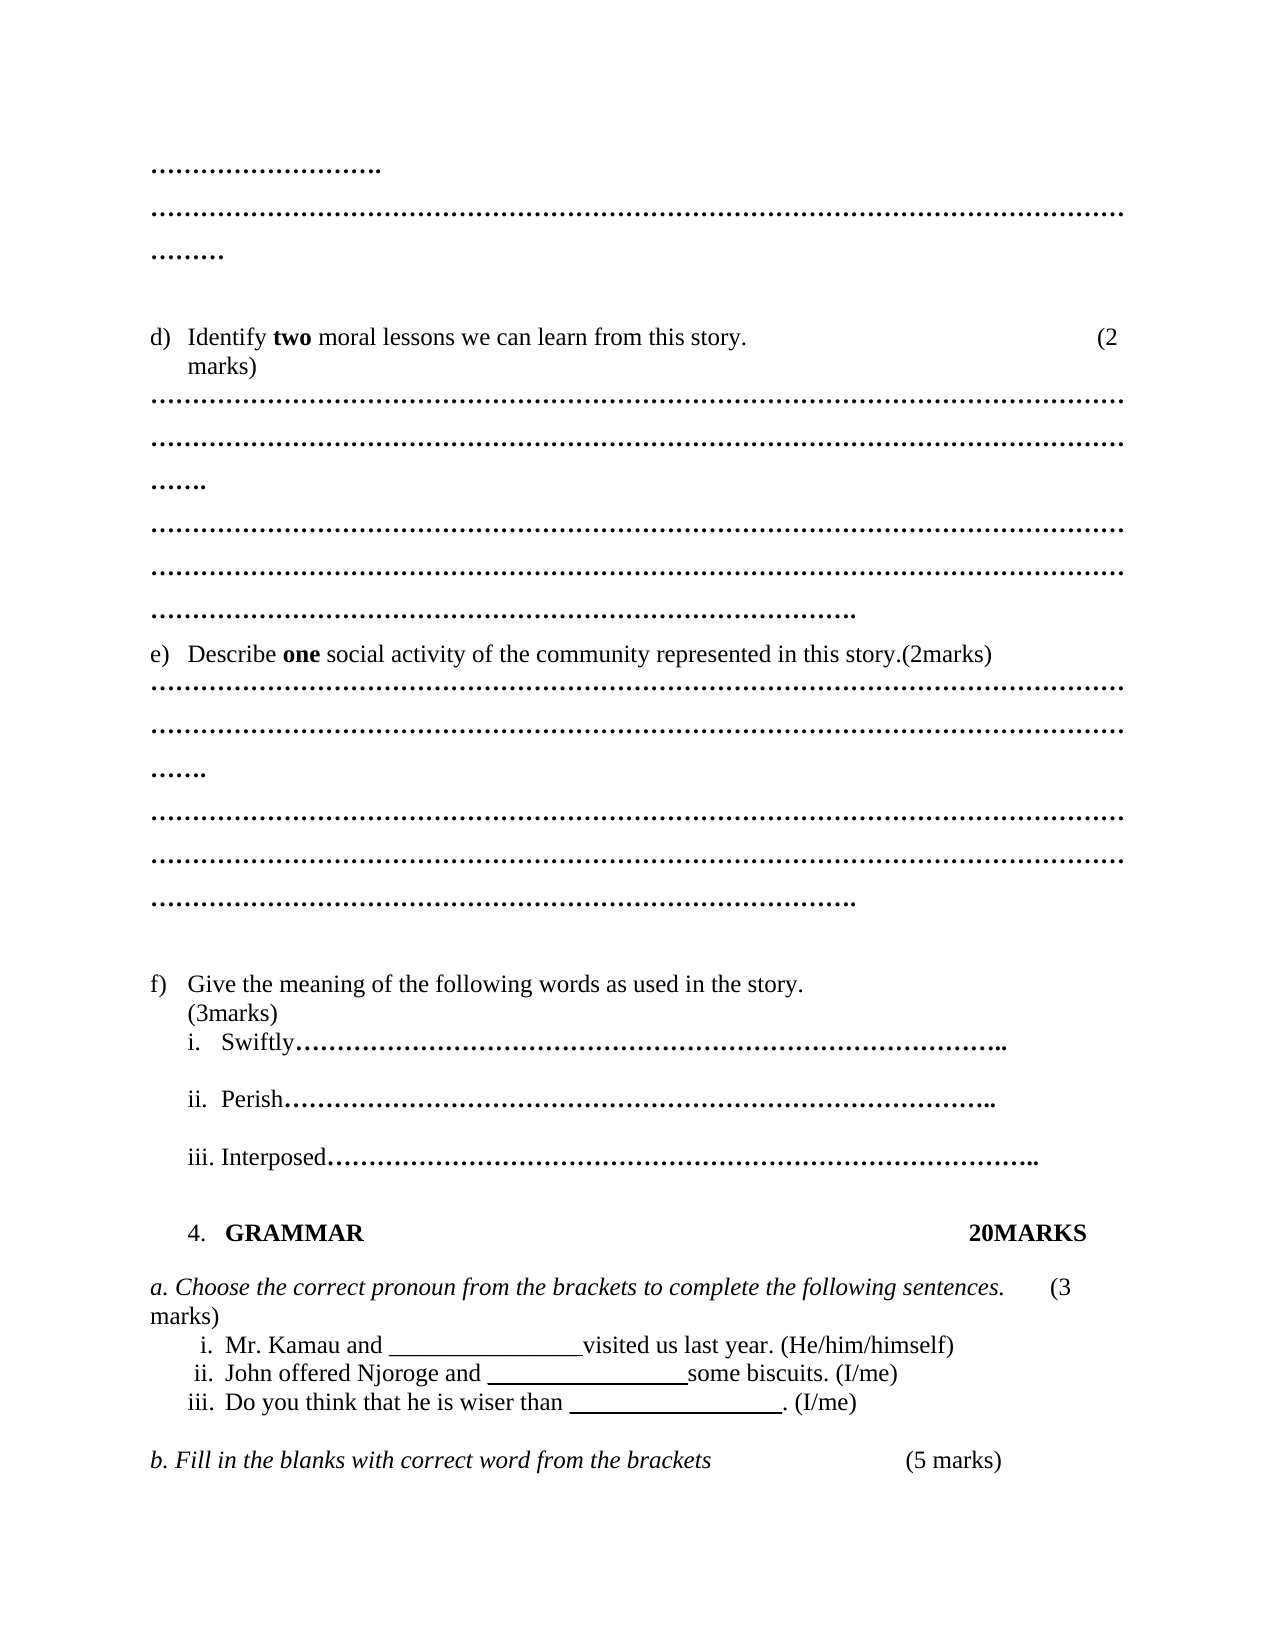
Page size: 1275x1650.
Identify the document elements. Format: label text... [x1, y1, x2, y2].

list Do you think that he is wiser than _________________. (I/me) [187, 1387, 1125, 1416]
list Swiftly………………………………………………………………………….. [187, 1027, 1125, 1056]
text a. Choose the correct pronoun from the brackets to complete the following sentences. (3 marks) [150, 1272, 1125, 1330]
list GRAMMAR 20MARKS [187, 1218, 1125, 1247]
list Interposed………………………………………………………………………….. [187, 1142, 1125, 1171]
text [150, 150, 1125, 265]
text b. Fill in the blanks with correct word from the brackets (5 marks) [150, 1445, 1125, 1473]
list Give the meaning of the following words as used in the story. (3marks) [150, 969, 1125, 1027]
text …………………………………………………………………………………………………………………………………………………………………………………………………………………….…………………………………………………………………………………………………………………………………………………………………………………………………………………………………………………………………………………………. [150, 667, 1125, 912]
list Identify two moral lessons we can learn from this story. (2 marks) [150, 322, 1125, 380]
list Perish………………………………………………………………………….. [187, 1084, 1125, 1113]
text ii. John offered Njoroge and ________________some biscuits. (I/me) [150, 1358, 1125, 1387]
list Describe one social activity of the community represented in this story.(2marks) [150, 639, 1125, 667]
text i. Mr. Kamau and _______________ visited us last year. (He/him/himself) [150, 1330, 1125, 1358]
text …………………………………………………………………………………………………………………………………………………………………………………………………………………….…………………………………………………………………………………………………………………………………………………………………………………………………………………………………………………………………………………………. [150, 380, 1125, 624]
